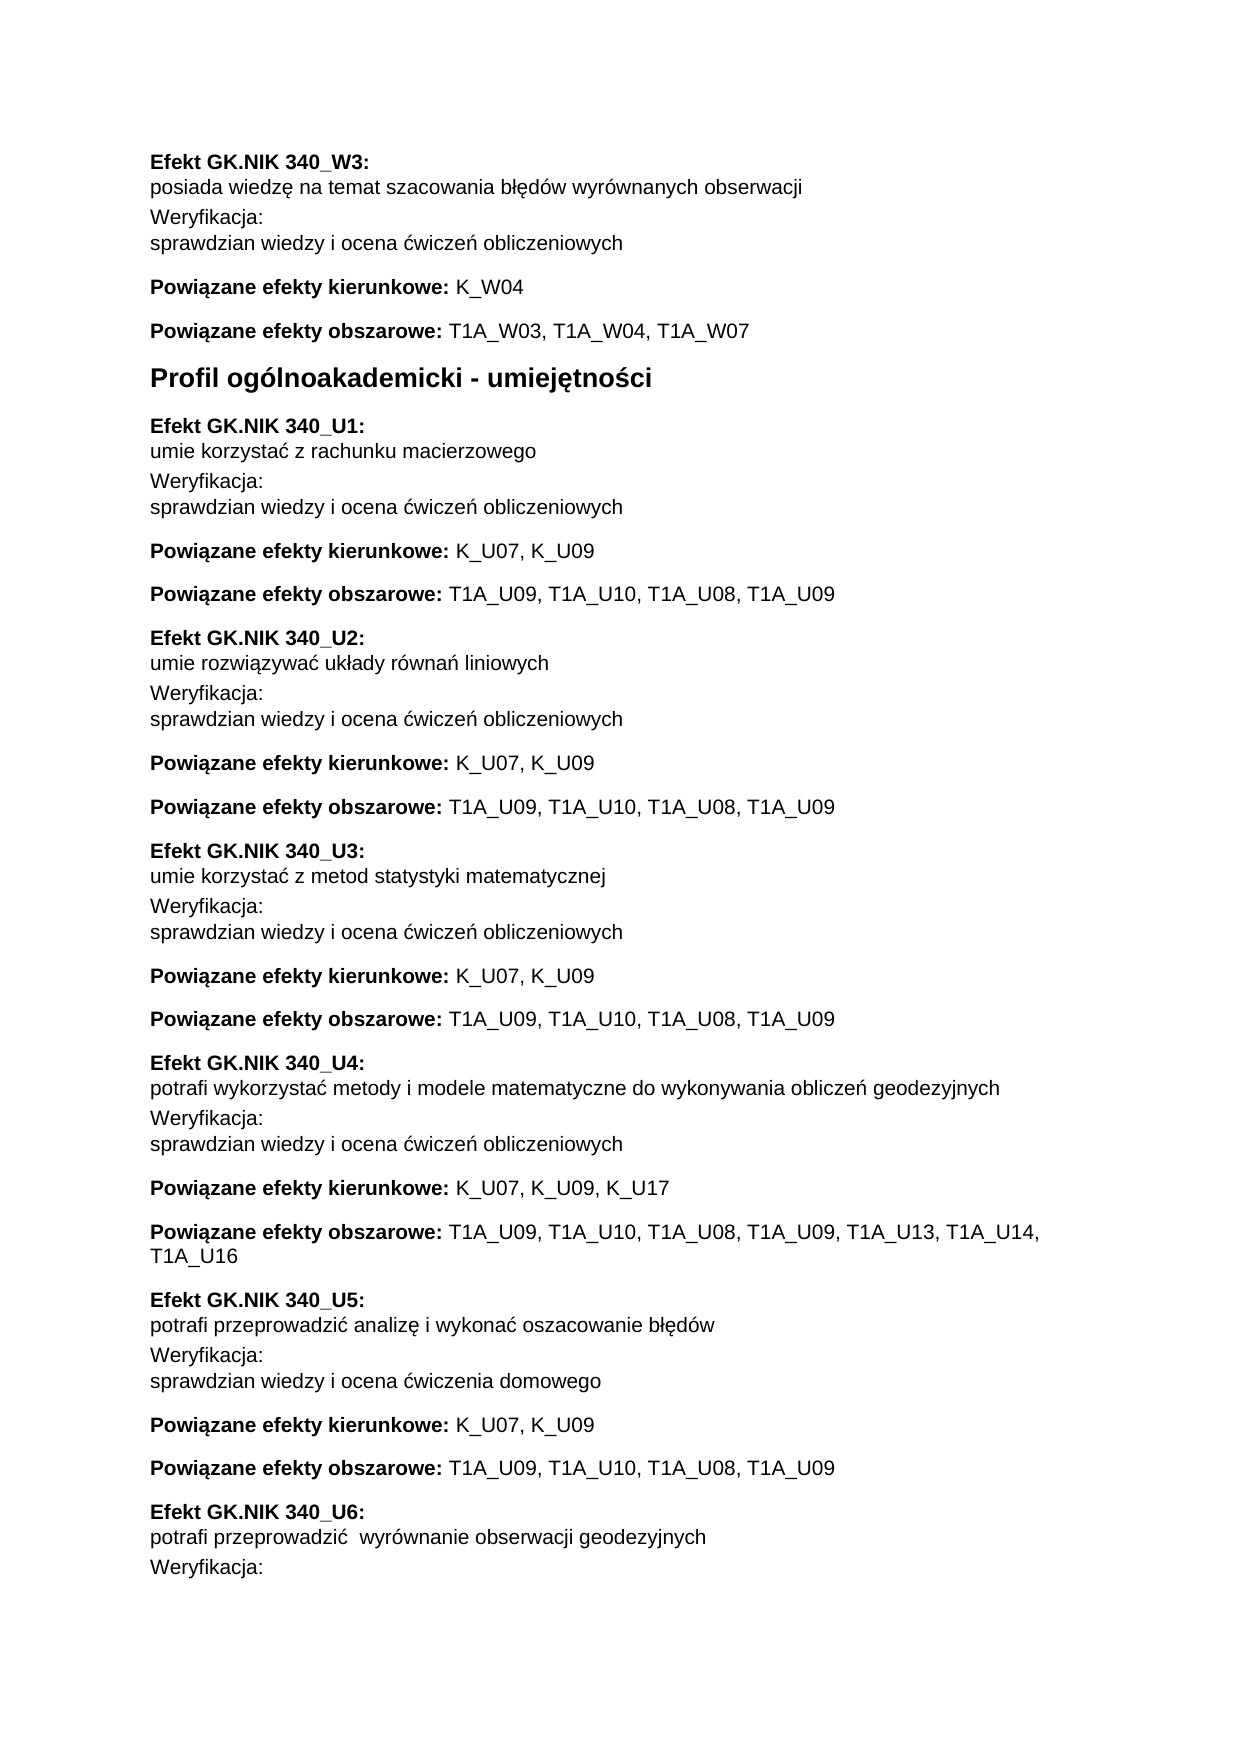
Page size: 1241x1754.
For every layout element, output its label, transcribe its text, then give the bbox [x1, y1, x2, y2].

text Weryfikacja: [150, 1106, 1090, 1130]
text sprawdzian wiedzy i ocena ćwiczenia domowego [150, 1369, 1090, 1393]
text Efekt GK.NIK 340_U2: [150, 626, 1090, 650]
text Weryfikacja: [150, 894, 1090, 918]
text Powiązane efekty kierunkowe: K_U07, K_U09 [150, 751, 1090, 775]
text Efekt GK.NIK 340_W3: [150, 150, 1090, 174]
text umie rozwiązywać układy równań liniowych [150, 651, 1090, 675]
text Weryfikacja: [150, 469, 1090, 493]
text Powiązane efekty kierunkowe: K_U07, K_U09 [150, 538, 1090, 562]
text sprawdzian wiedzy i ocena ćwiczeń obliczeniowych [150, 495, 1090, 519]
text Weryfikacja: [150, 1343, 1090, 1367]
text Powiązane efekty kierunkowe: K_U07, K_U09 [150, 963, 1090, 987]
text Efekt GK.NIK 340_U4: [150, 1051, 1090, 1075]
text Powiązane efekty obszarowe: T1A_U09, T1A_U10, T1A_U08, T1A_U09 [150, 795, 1090, 819]
text Powiązane efekty obszarowe: T1A_U09, T1A_U10, T1A_U08, T1A_U09 [150, 1007, 1090, 1031]
text sprawdzian wiedzy i ocena ćwiczeń obliczeniowych [150, 231, 1090, 255]
text potrafi wykorzystać metody i modele matematyczne do wykonywania obliczeń geodezyjnych [150, 1076, 1090, 1100]
text Powiązane efekty obszarowe: T1A_U09, T1A_U10, T1A_U08, T1A_U09, T1A_U13, T1A_U14, T1A_U16 [150, 1220, 1090, 1268]
text Powiązane efekty obszarowe: T1A_U09, T1A_U10, T1A_U08, T1A_U09 [150, 1456, 1090, 1480]
text Efekt GK.NIK 340_U3: [150, 838, 1090, 862]
subtitle Profil ogólnoakademicki - umiejętności [150, 362, 1090, 394]
text Weryfikacja: [150, 205, 1090, 229]
text sprawdzian wiedzy i ocena ćwiczeń obliczeniowych [150, 707, 1090, 731]
text sprawdzian wiedzy i ocena ćwiczeń obliczeniowych [150, 1132, 1090, 1156]
text umie korzystać z metod statystyki matematycznej [150, 863, 1090, 887]
text posiada wiedzę na temat szacowania błędów wyrównanych obserwacji [150, 175, 1090, 199]
text Powiązane efekty kierunkowe: K_U07, K_U09, K_U17 [150, 1176, 1090, 1200]
text Weryfikacja: [150, 1555, 1090, 1579]
text umie korzystać z rachunku macierzowego [150, 438, 1090, 462]
text potrafi przeprowadzić analizę i wykonać oszacowanie błędów [150, 1312, 1090, 1336]
text Powiązane efekty kierunkowe: K_W04 [150, 275, 1090, 299]
text Weryfikacja: [150, 681, 1090, 705]
text Powiązane efekty obszarowe: T1A_U09, T1A_U10, T1A_U08, T1A_U09 [150, 582, 1090, 606]
text sprawdzian wiedzy i ocena ćwiczeń obliczeniowych [150, 920, 1090, 944]
text Efekt GK.NIK 340_U1: [150, 413, 1090, 437]
text Powiązane efekty kierunkowe: K_U07, K_U09 [150, 1412, 1090, 1436]
text Efekt GK.NIK 340_U6: [150, 1500, 1090, 1524]
text Efekt GK.NIK 340_U5: [150, 1287, 1090, 1311]
text potrafi przeprowadzić wyrównanie obserwacji geodezyjnych [150, 1525, 1090, 1549]
text Powiązane efekty obszarowe: T1A_W03, T1A_W04, T1A_W07 [150, 319, 1090, 343]
